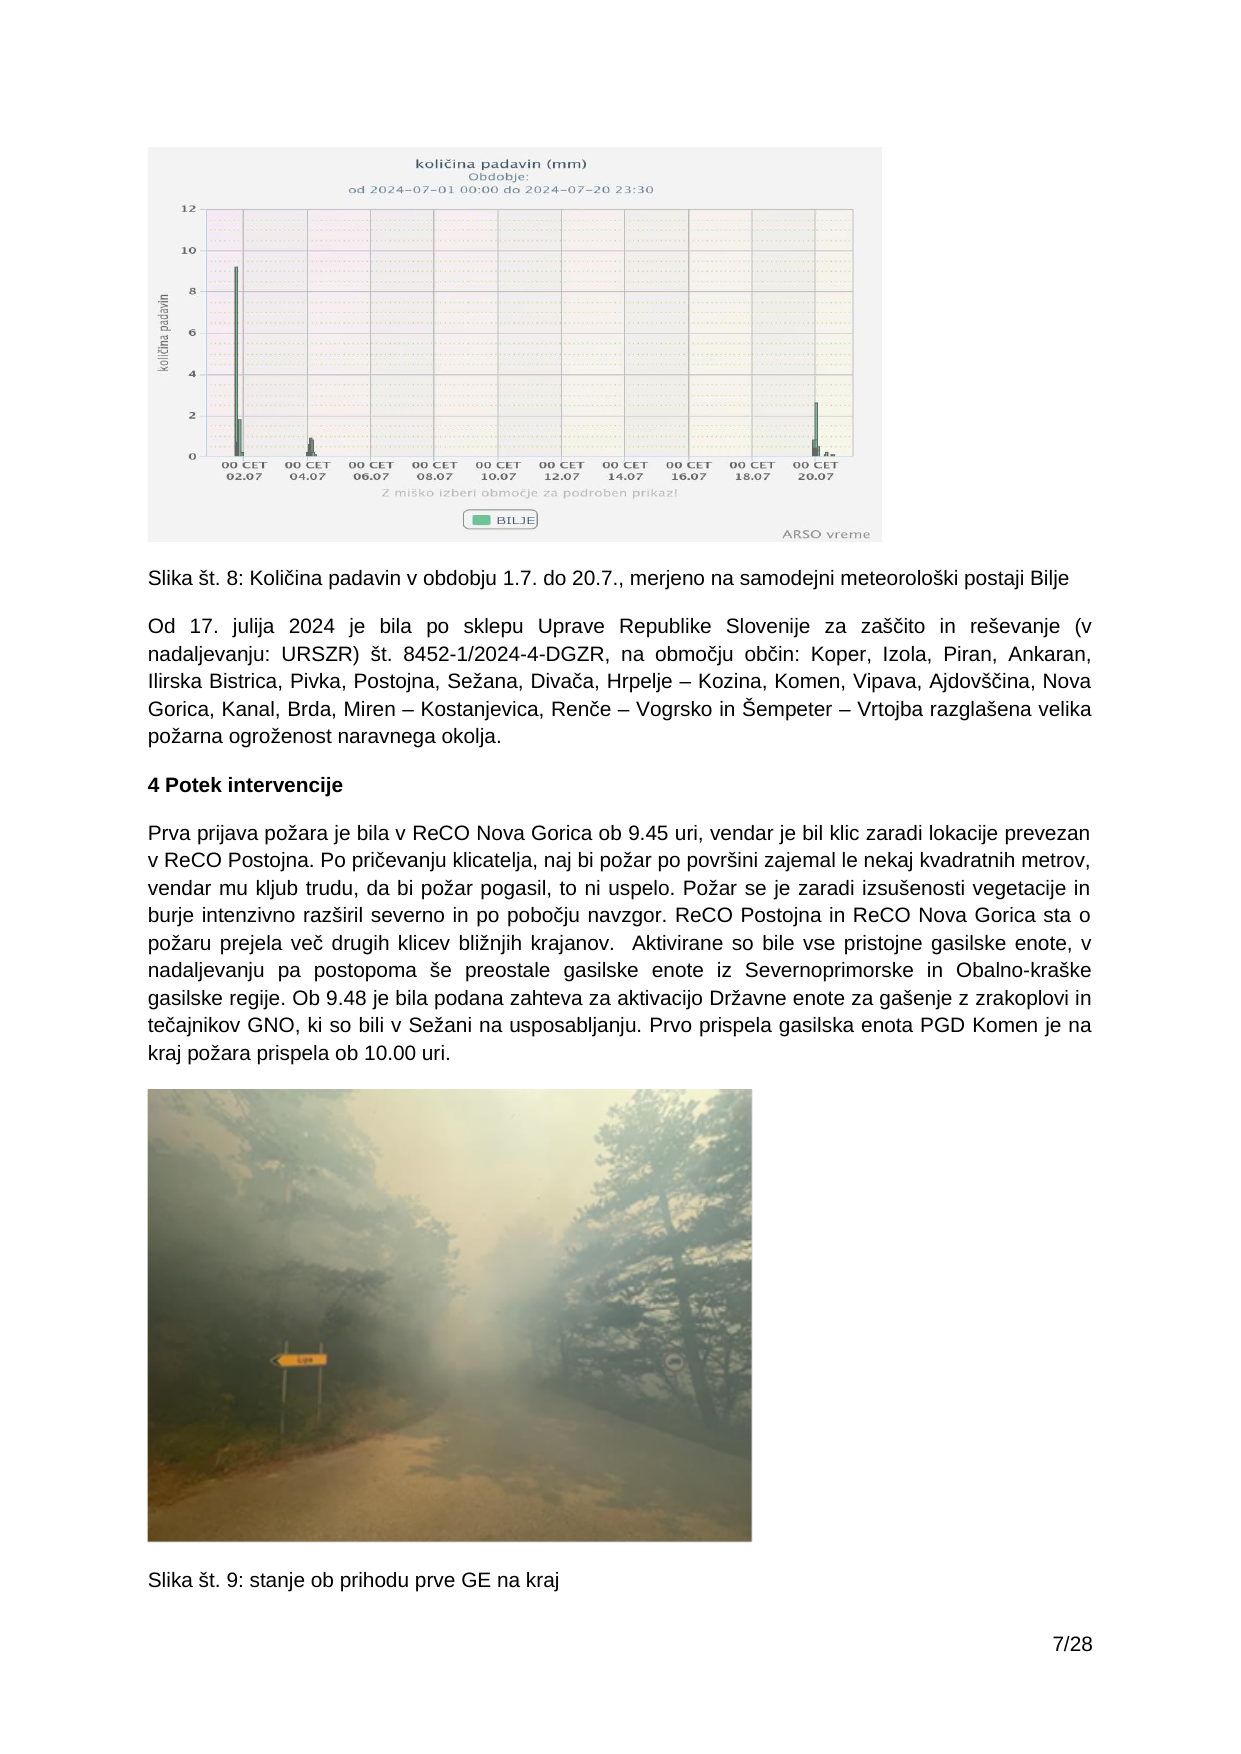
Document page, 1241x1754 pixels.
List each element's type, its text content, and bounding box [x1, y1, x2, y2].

picture [147, 1089, 754, 1544]
text Od 17. julija 2024 je bila po sklepu Uprave Republike Slovenije za zaščito in reševanje (v nadaljevanju: URSZR) št. 8452-1/2024-4-DGZR, na območju občin: Koper, Izola, Piran, Ankaran, Ilirska Bistrica, Pivka, Postojna, Sežana, Divača, Hrpelje – Kozina, Komen, Vipava, Ajdovščina, Nova Gorica, Kanal, Brda, Miren – Kostanjevica, Renče – Vogrsko in Šempeter – Vrtojba razglašena velika požarna ogroženost naravnega okolja. [148, 614, 1093, 748]
text 4 Potek intervencije [148, 772, 1093, 796]
picture [147, 147, 882, 542]
text Slika št. 9: stanje ob prihodu prve GE na kraj [148, 1568, 1093, 1592]
text Prva prijava požara je bila v ReCO Nova Gorica ob 9.45 uri, vendar je bil klic zaradi lokacije prevezan v ReCO Postojna. Po pričevanju klicatelja, naj bi požar po površini zajemal le nekaj kvadratnih metrov, vendar mu kljub trudu, da bi požar pogasil, to ni uspelo. Požar se je zaradi izsušenosti vegetacije in burje intenzivno razširil severno in po pobočju navzgor. ReCO Postojna in ReCO Nova Gorica sta o požaru prejela več drugih klicev bližnjih krajanov. Aktivirane so bile vse pristojne gasilske enote, v nadaljevanju pa postopoma še preostale gasilske enote iz Severnoprimorske in Obalno-kraške gasilske regije. Ob 9.48 je bila podana zahteva za aktivacijo Državne enote za gašenje z zrakoplovi in tečajnikov GNO, ki so bili v Sežani na usposabljanju. Prvo prispela gasilska enota PGD Komen je na kraj požara prispela ob 10.00 uri. [148, 821, 1093, 1065]
text Slika št. 8: Količina padavin v obdobju 1.7. do 20.7., merjeno na samodejni meteorološki postaji Bilje [148, 566, 1093, 590]
